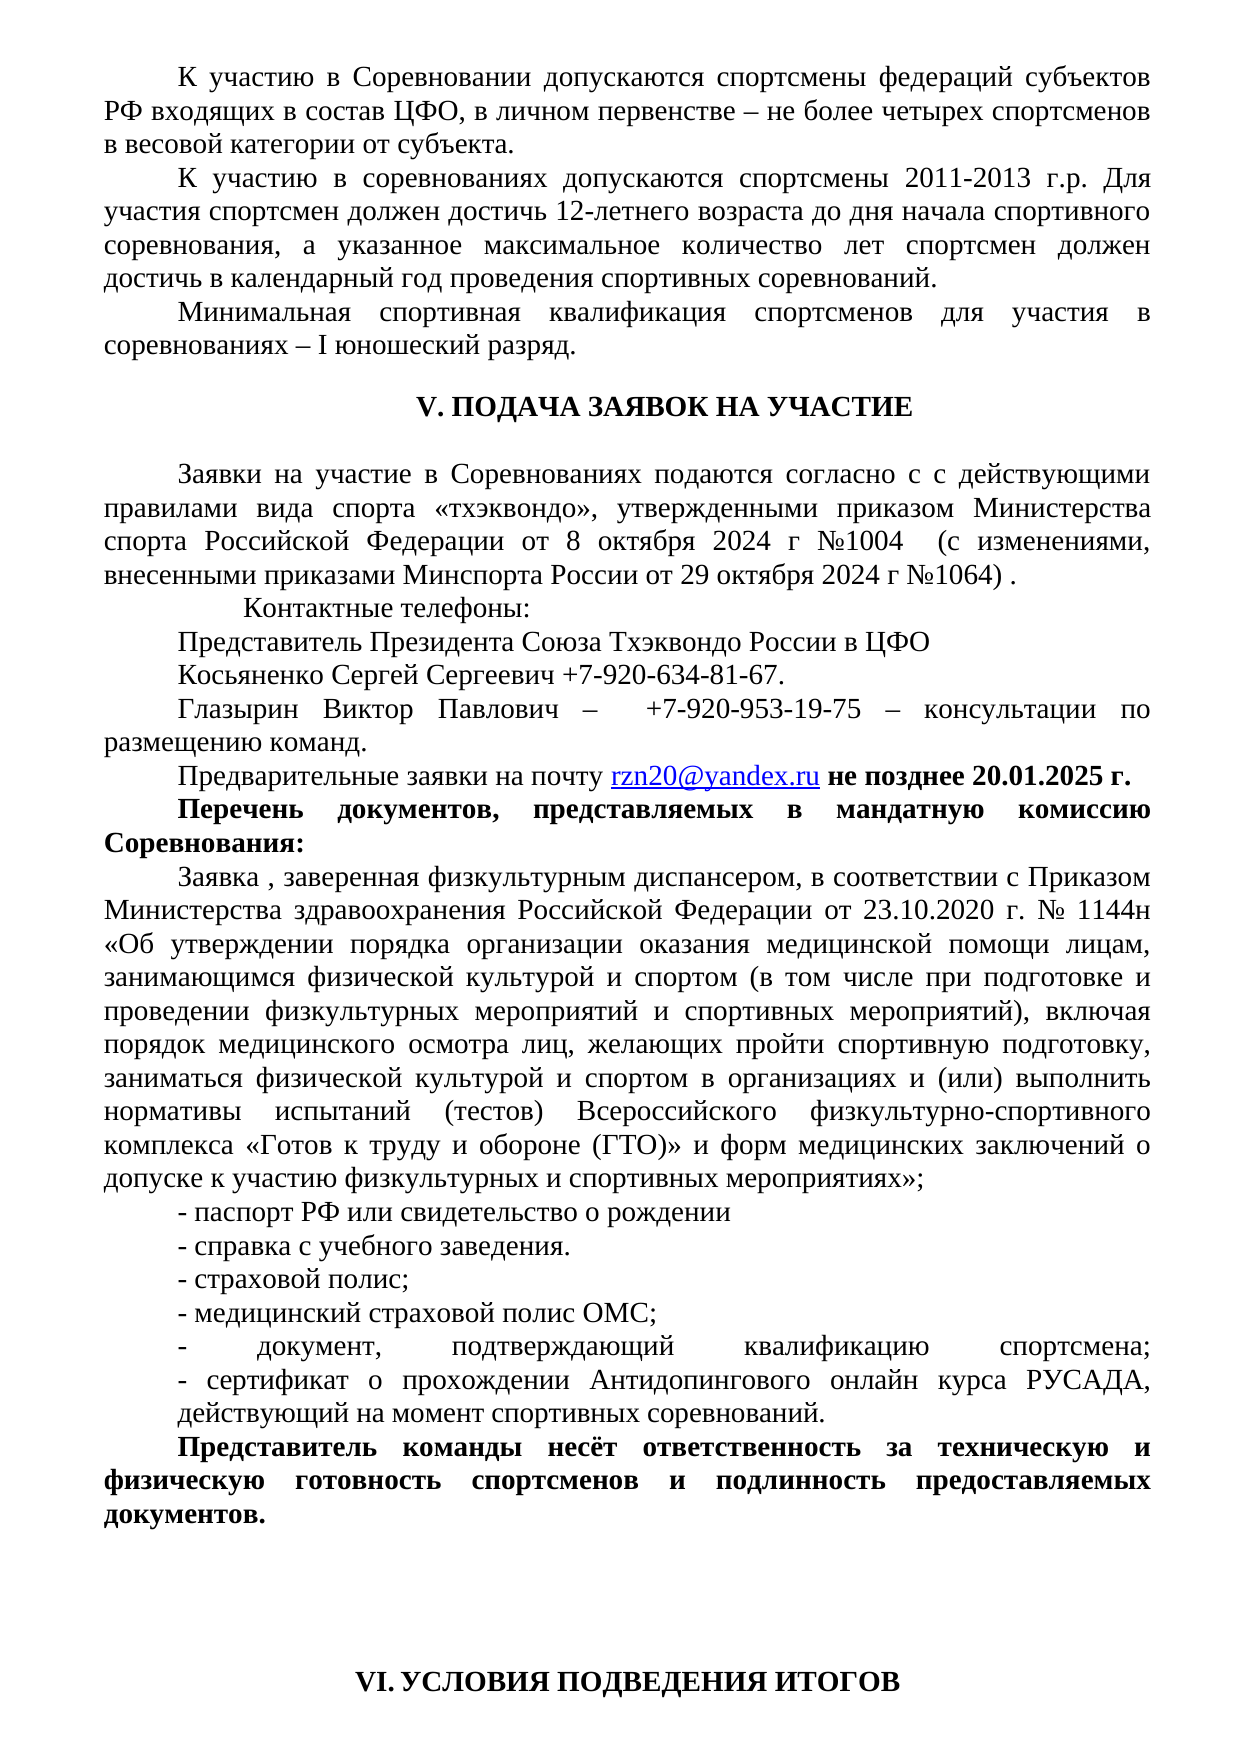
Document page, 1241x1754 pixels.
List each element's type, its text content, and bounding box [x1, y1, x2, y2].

text Заявка , заверенная физкультурным диспансером, в соответствии с Приказом Министерства здравоохранения Российской Федерации от 23.10.2020 г. № 1144н «Об утверждении порядка организации оказания медицинской помощи лицам, занимающимся физической культурой и спортом (в том числе при подготовке и проведении физкультурных мероприятий и спортивных мероприятий), включая порядок медицинского осмотра лиц, желающих пройти спортивную подготовку, заниматься физической культурой и спортом в организациях и (или) выполнить нормативы испытаний (тестов) Всероссийского физкультурно-спортивного комплекса «Готов к труду и обороне (ГТО)» и форм медицинских заключений о допуске к участию физкультурных и спортивных мероприятиях»; [103, 859, 1152, 1194]
text Контактные телефоны: [103, 590, 1152, 624]
text - медицинский страховой полис ОМС; [177, 1295, 1152, 1328]
text К участию в соревнованиях допускаются спортсмены 2011-2013 г.р. Для участия спортсмен должен достичь 12-летнего возраста до дня начала спортивного соревнования, а указанное максимальное количество лет спортсмен должен достичь в календарный год проведения спортивных соревнований. [103, 160, 1152, 294]
text Косьяненко Сергей Сергеевич +7-920-634-81-67. [103, 657, 1152, 691]
text Представитель команды несёт ответственность за техническую и физическую готовность спортсменов и подлинность предоставляемых документов. [103, 1429, 1152, 1529]
text - страховой полис; [177, 1261, 1152, 1295]
text Перечень документов, представляемых в мандатную комиссию Соревнования: [103, 792, 1152, 859]
text Минимальная спортивная квалификация спортсменов для участия в соревнованиях – I юношеский разряд. [103, 294, 1152, 361]
text Предварительные заявки на почту rzn20@yandex.ru не позднее 20.01.2025 г. [103, 758, 1152, 792]
text Представитель Президента Союза Тхэквондо России в ЦФО [103, 624, 1152, 657]
text - справка с учебного заведения. [177, 1228, 1152, 1261]
text К участию в Соревновании допускаются спортсмены федераций субъектов РФ входящих в состав ЦФО, в личном первенстве – не более четырех спортсменов в весовой категории от субъекта. [103, 59, 1152, 160]
text - паспорт РФ или свидетельство о рождении [177, 1194, 1152, 1228]
text Заявки на участие в Соревнованиях подаются согласно с с действующими правилами вида спорта «тхэквондо», утвержденными приказом Министерства спорта Российской Федерации от 8 октября 2024 г №1004 (с изменениями, внесенными приказами Минспорта России от 29 октября 2024 г №1064) . [103, 456, 1152, 590]
text - документ, подтверждающий квалификацию спортсмена; - сертификат о прохождении Антидопингового онлайн курса РУСАДА, действующий на момент спортивных соревнований. [177, 1328, 1152, 1429]
text V. ПОДАЧА ЗАЯВОК НА УЧАСТИЕ [103, 389, 1152, 423]
text Глазырин Виктор Павлович – +7-920-953-19-75 – консультации по размещению команд. [103, 691, 1152, 758]
text VI. УСЛОВИЯ ПОДВЕДЕНИЯ ИТОГОВ [103, 1664, 1152, 1697]
